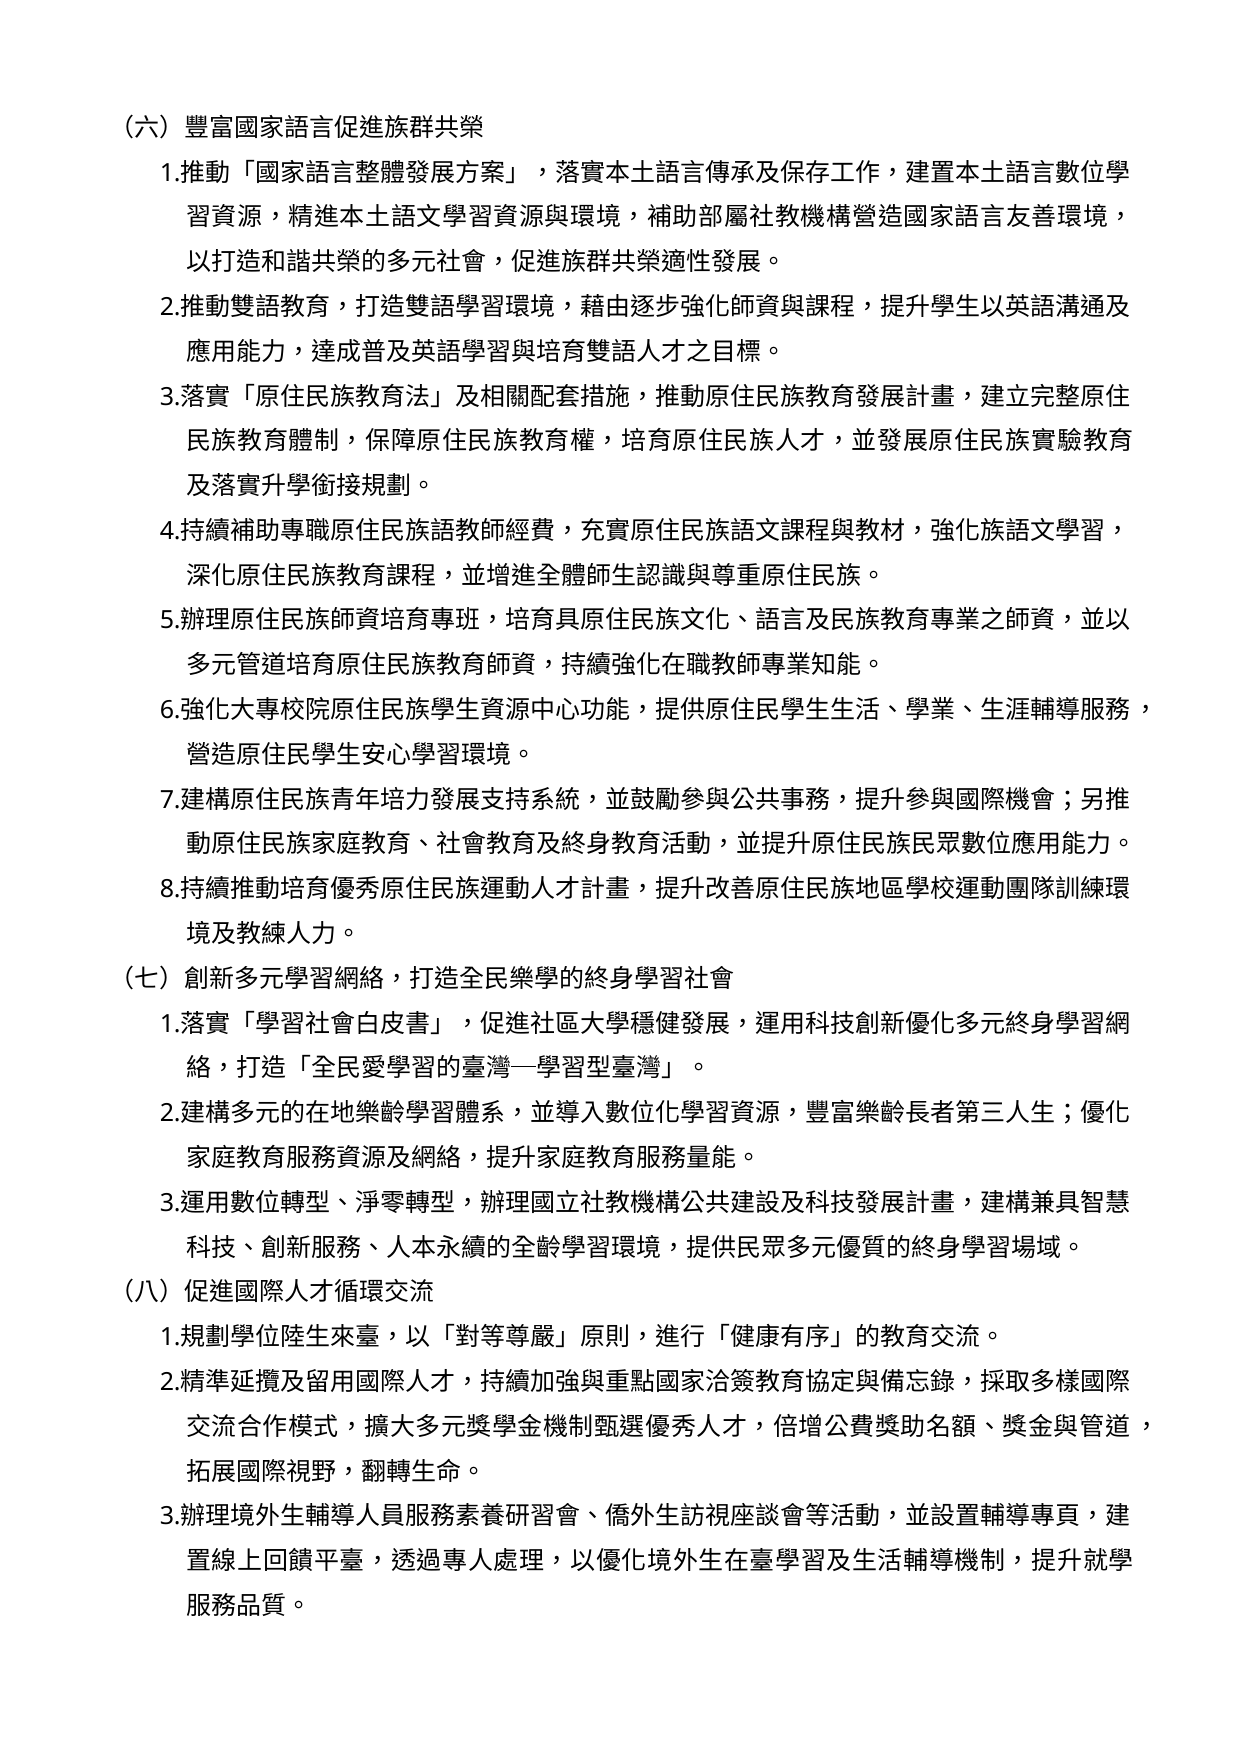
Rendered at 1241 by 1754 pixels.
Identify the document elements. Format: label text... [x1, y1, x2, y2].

text 4.持續補助專職原住民族語教師經費，充實原住民族語文課程與教材，強化族語文學習，深化原住民族教育課程，並增進全體師生認識與尊重原住民族。 [159, 503, 1134, 593]
text 8.持續推動培育優秀原住民族運動人才計畫，提升改善原住民族地區學校運動團隊訓練環境及教練人力。 [159, 862, 1134, 951]
text （六）豐富國家語言促進族群共榮 [109, 100, 1134, 145]
text 3.運用數位轉型、淨零轉型，辦理國立社教機構公共建設及科技發展計畫，建構兼具智慧科技、創新服務、人本永續的全齡學習環境，提供民眾多元優質的終身學習場域。 [159, 1175, 1134, 1265]
text 2.精準延攬及留用國際人才，持續加強與重點國家洽簽教育協定與備忘錄，採取多樣國際交流合作模式，擴大多元獎學金機制甄選優秀人才，倍增公費獎助名額、獎金與管道，拓展國際視野，翻轉生命。 [159, 1354, 1134, 1489]
text 7.建構原住民族青年培力發展支持系統，並鼓勵參與公共事務，提升參與國際機會；另推動原住民族家庭教育、社會教育及終身教育活動，並提升原住民族民眾數位應用能力。 [159, 772, 1134, 862]
text 3.辦理境外生輔導人員服務素養研習會、僑外生訪視座談會等活動，並設置輔導專頁，建置線上回饋平臺，透過專人處理，以優化境外生在臺學習及生活輔導機制，提升就學服務品質。 [159, 1489, 1134, 1623]
text 2.推動雙語教育，打造雙語學習環境，藉由逐步強化師資與課程，提升學生以英語溝通及應用能力，達成普及英語學習與培育雙語人才之目標。 [159, 279, 1134, 369]
text 6.強化大專校院原住民族學生資源中心功能，提供原住民學生生活、學業、生涯輔導服務，營造原住民學生安心學習環境。 [159, 683, 1134, 772]
text 1.規劃學位陸生來臺，以「對等尊嚴」原則，進行「健康有序」的教育交流。 [159, 1310, 1134, 1354]
text 1.推動「國家語言整體發展方案」，落實本土語言傳承及保存工作，建置本土語言數位學習資源，精進本土語文學習資源與環境，補助部屬社教機構營造國家語言友善環境，以打造和諧共榮的多元社會，促進族群共榮適性發展。 [159, 145, 1134, 279]
text 1.落實「學習社會白皮書」，促進社區大學穩健發展，運用科技創新優化多元終身學習網絡，打造「全民愛學習的臺灣─學習型臺灣」。 [159, 996, 1134, 1086]
text 5.辦理原住民族師資培育專班，培育具原住民族文化、語言及民族教育專業之師資，並以多元管道培育原住民族教育師資，持續強化在職教師專業知能。 [159, 593, 1134, 683]
text 3.落實「原住民族教育法」及相關配套措施，推動原住民族教育發展計畫，建立完整原住民族教育體制，保障原住民族教育權，培育原住民族人才，並發展原住民族實驗教育及落實升學銜接規劃。 [159, 369, 1134, 503]
text （七）創新多元學習網絡，打造全民樂學的終身學習社會 [109, 951, 1134, 996]
text 2.建構多元的在地樂齡學習體系，並導入數位化學習資源，豐富樂齡長者第三人生；優化家庭教育服務資源及網絡，提升家庭教育服務量能。 [159, 1086, 1134, 1175]
text （八）促進國際人才循環交流 [109, 1265, 1134, 1310]
